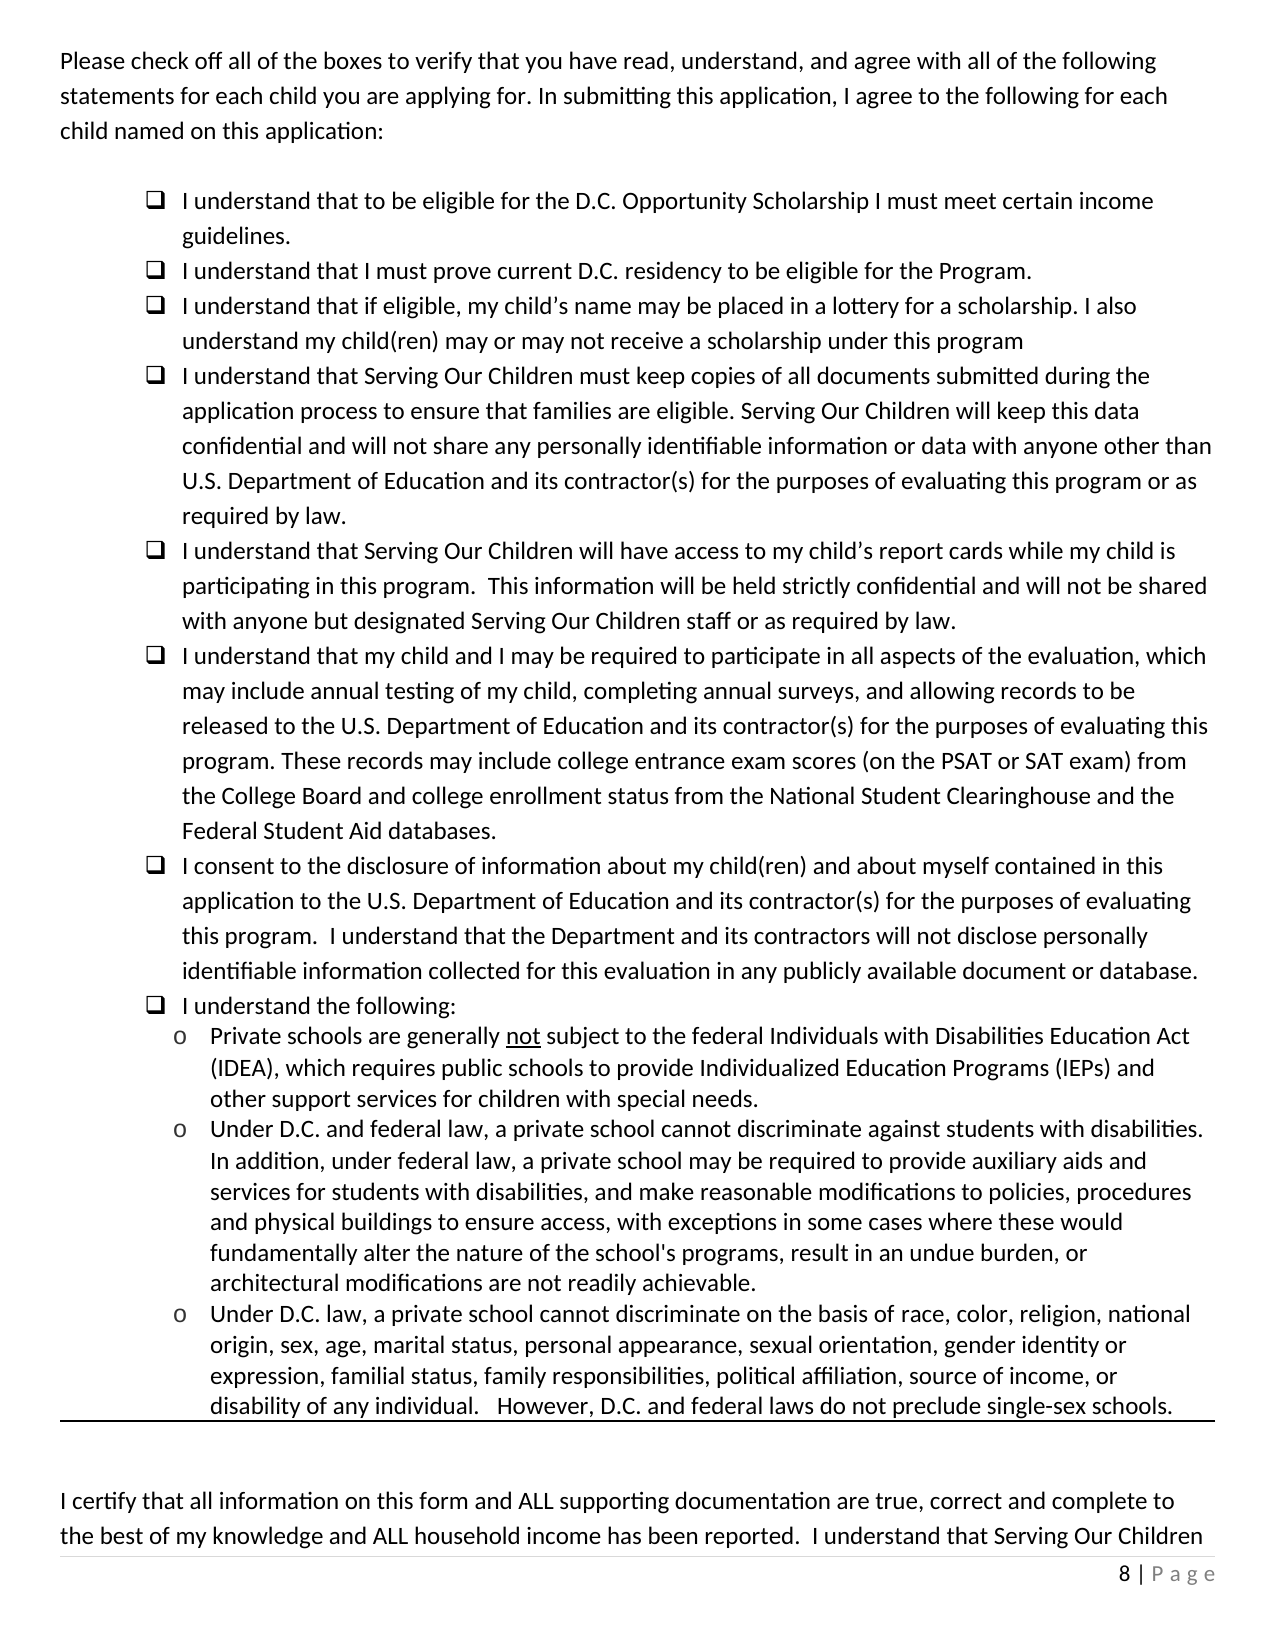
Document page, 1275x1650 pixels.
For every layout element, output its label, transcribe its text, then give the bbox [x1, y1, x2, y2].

list I understand that my child and I may be required to participate in all aspects of the evaluation, which may include annual testing of my child, completing annual surveys, and allowing records to be released to the U.S. Department of Education and its contractor(s) for the purposes of evaluating this program. These records may include college entrance exam scores (on the PSAT or SAT exam) from the College Board and college enrollment status from the National Student Clearinghouse and the Federal Student Aid databases. [144, 640, 1215, 846]
list I understand the following: [144, 990, 1215, 1021]
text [60, 1485, 1215, 1551]
list I consent to the disclosure of information about my child(ren) and about myself contained in this application to the U.S. Department of Education and its contractor(s) for the purposes of evaluating this program. I understand that the Department and its contractors will not disclose personally identifiable information collected for this evaluation in any publicly available document or database. [144, 850, 1215, 986]
text Please check off all of the boxes to verify that you have read, understand, and agree with all of the following statements for each child you are applying for. In submitting this application, I agree to the following for each child named on this application: [60, 45, 1215, 146]
list I understand that if eligible, my child’s name may be placed in a lottery for a scholarship. I also understand my child(ren) may or may not receive a scholarship under this program [144, 290, 1215, 356]
list I understand that Serving Our Children will have access to my child’s report cards while my child is participating in this program. This information will be held strictly confidential and will not be shared with anyone but designated Serving Our Children staff or as required by law. [144, 535, 1215, 636]
list Private schools are generally not subject to the federal Individuals with Disabilities Education Act (IDEA), which requires public schools to provide Individualized Education Programs (IEPs) and other support services for children with special needs. [172, 1021, 1215, 1113]
list I understand that I must prove current D.C. residency to be eligible for the Program. [144, 255, 1215, 286]
list Under D.C. law, a private school cannot discriminate on the basis of race, color, religion, national origin, sex, age, marital status, personal appearance, sexual orientation, gender identity or expression, familial status, family responsibilities, political affiliation, source of income, or disability of any individual. However, D.C. and federal laws do not preclude single-sex schools. [172, 1298, 1215, 1420]
list Under D.C. and federal law, a private school cannot discriminate against students with disabilities. In addition, under federal law, a private school may be required to provide auxiliary aids and services for students with disabilities, and make reasonable modifications to policies, procedures and physical buildings to ensure access, with exceptions in some cases where these would fundamentally alter the nature of the school's programs, result in an undue burden, or architectural modifications are not readily achievable. [172, 1113, 1215, 1298]
list I understand that Serving Our Children must keep copies of all documents submitted during the application process to ensure that families are eligible. Serving Our Children will keep this data confidential and will not share any personally identifiable information or data with anyone other than U.S. Department of Education and its contractor(s) for the purposes of evaluating this program or as required by law. [144, 360, 1215, 531]
list I understand that to be eligible for the D.C. Opportunity Scholarship I must meet certain income guidelines. [144, 185, 1215, 251]
